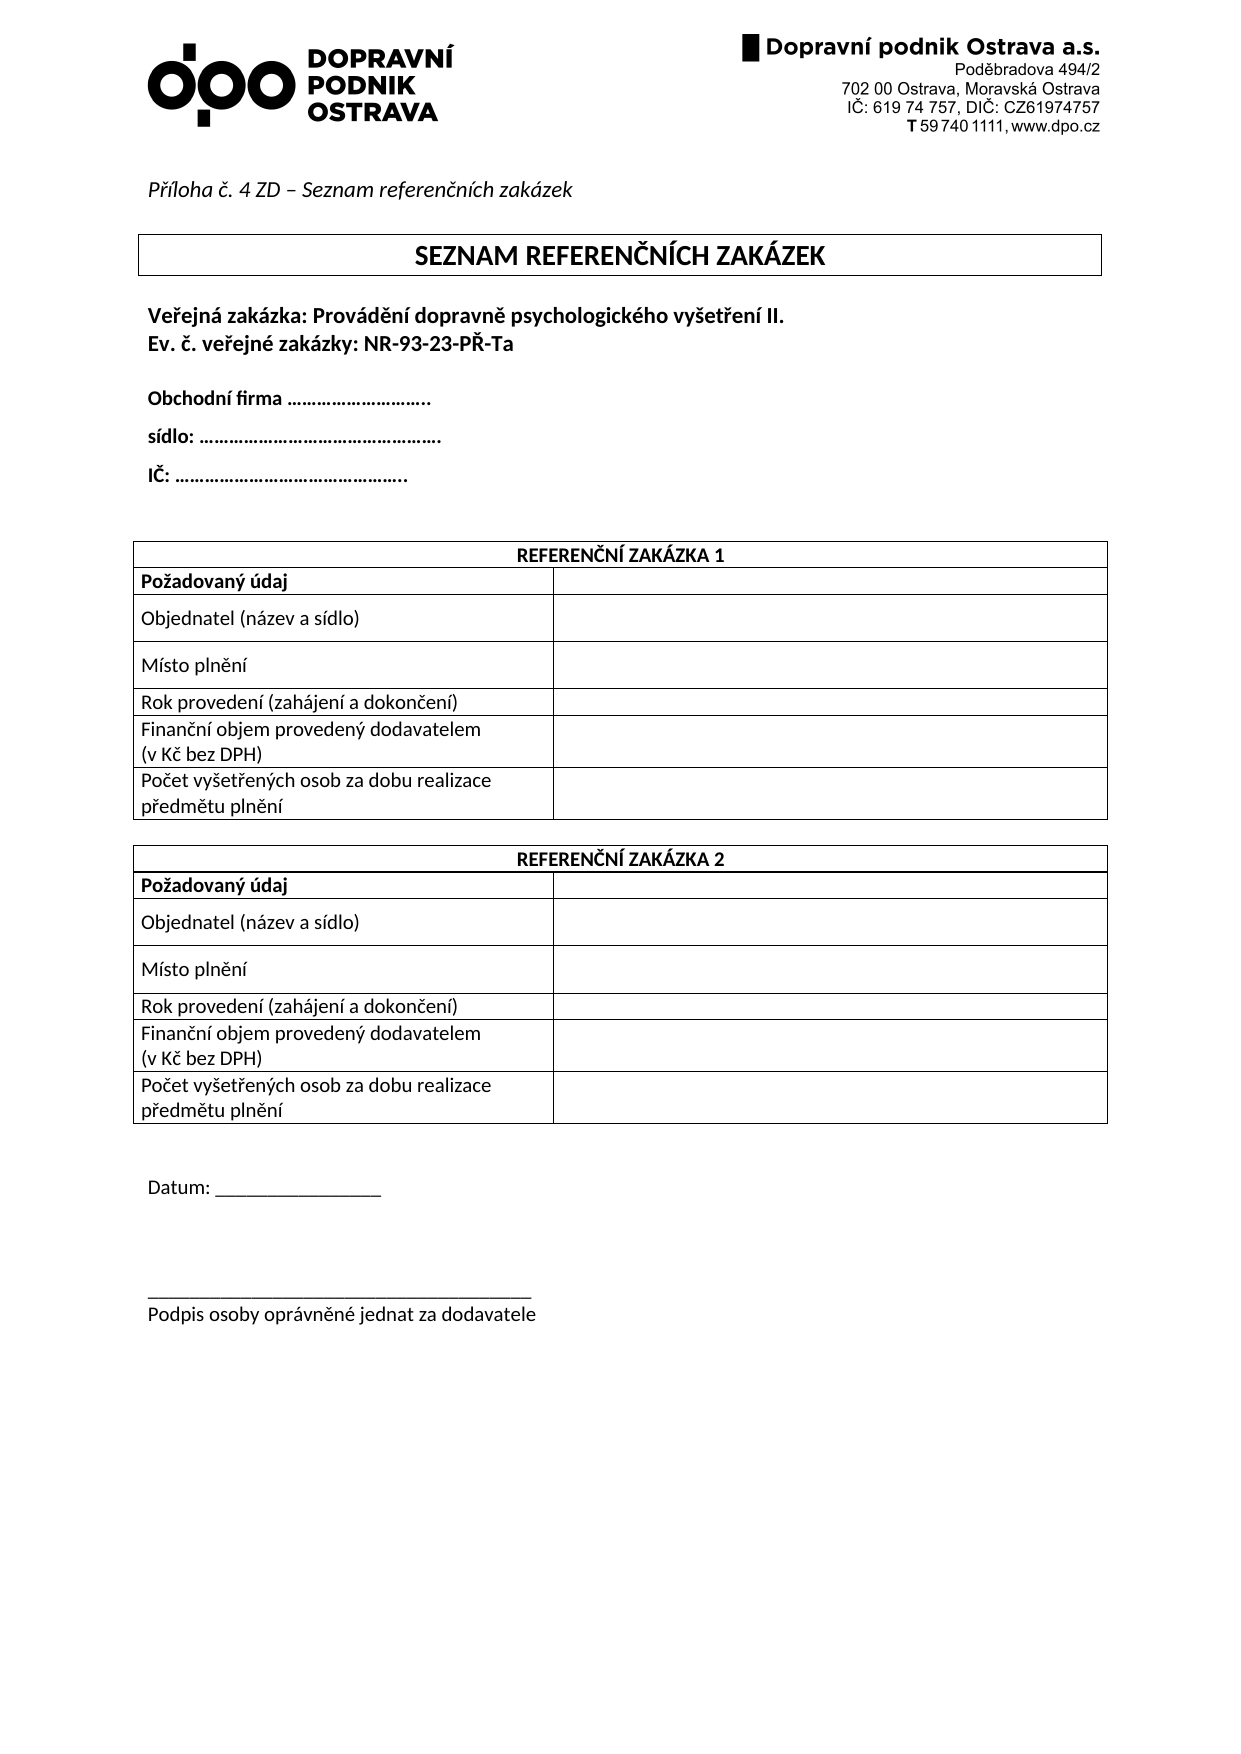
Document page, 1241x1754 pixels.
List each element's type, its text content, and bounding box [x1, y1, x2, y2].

table_cell Místo plnění [134, 946, 553, 992]
table_cell Počet vyšetřených osob za dobu realizace předmětu plnění [134, 1072, 553, 1123]
table_cell [554, 1020, 1107, 1071]
text _____________________________________ [148, 1276, 1093, 1302]
text Podpis osoby oprávněné jednat za dodavatele [148, 1302, 1093, 1327]
table_cell [554, 595, 1107, 641]
table_cell [554, 873, 1107, 898]
table_cell Rok provedení (zahájení a dokončení) [134, 994, 553, 1019]
table_cell Počet vyšetřených osob za dobu realizace předmětu plnění [134, 768, 553, 818]
picture [742, 34, 1100, 135]
text Příloha č. 4 ZD – Seznam referenčních zakázek [148, 176, 1093, 204]
text Datum: ________________ [148, 1174, 1093, 1200]
text Obchodní firma ……………………….. [148, 386, 1093, 411]
table_cell Požadovaný údaj [134, 873, 553, 898]
table_cell Objednatel (název a sídlo) [134, 899, 553, 945]
table_cell [554, 642, 1107, 688]
table_cell [554, 994, 1107, 1019]
table_cell [554, 768, 1107, 818]
table_cell Místo plnění [134, 642, 553, 688]
text Veřejná zakázka: Provádění dopravně psychologického vyšetření II. [148, 301, 1093, 329]
picture [147, 43, 455, 127]
table_header referenční ZAKÁZKA 2 [134, 846, 1107, 871]
text Ev. č. veřejné zakázky: NR-93-23-PŘ-Ta [148, 329, 1093, 357]
table_cell Požadovaný údaj [134, 568, 553, 594]
text seznam referenčních ZAKÁZEK [139, 235, 1101, 275]
table_cell Rok provedení (zahájení a dokončení) [134, 689, 553, 715]
text IČ: ……………………………………….. [148, 462, 1093, 487]
table_cell [554, 716, 1107, 767]
table_cell [554, 946, 1107, 992]
table_cell Finanční objem provedený dodavatelem (v Kč bez DPH) [134, 716, 553, 767]
text sídlo: …………………………………………. [148, 424, 1093, 449]
table_cell [554, 568, 1107, 594]
table_cell Finanční objem provedený dodavatelem (v Kč bez DPH) [134, 1020, 553, 1071]
table_cell Objednatel (název a sídlo) [134, 595, 553, 641]
table_cell [554, 689, 1107, 715]
table_cell [554, 899, 1107, 945]
table_cell [554, 1072, 1107, 1123]
table_header referenční ZAKÁZKA 1 [134, 542, 1107, 567]
